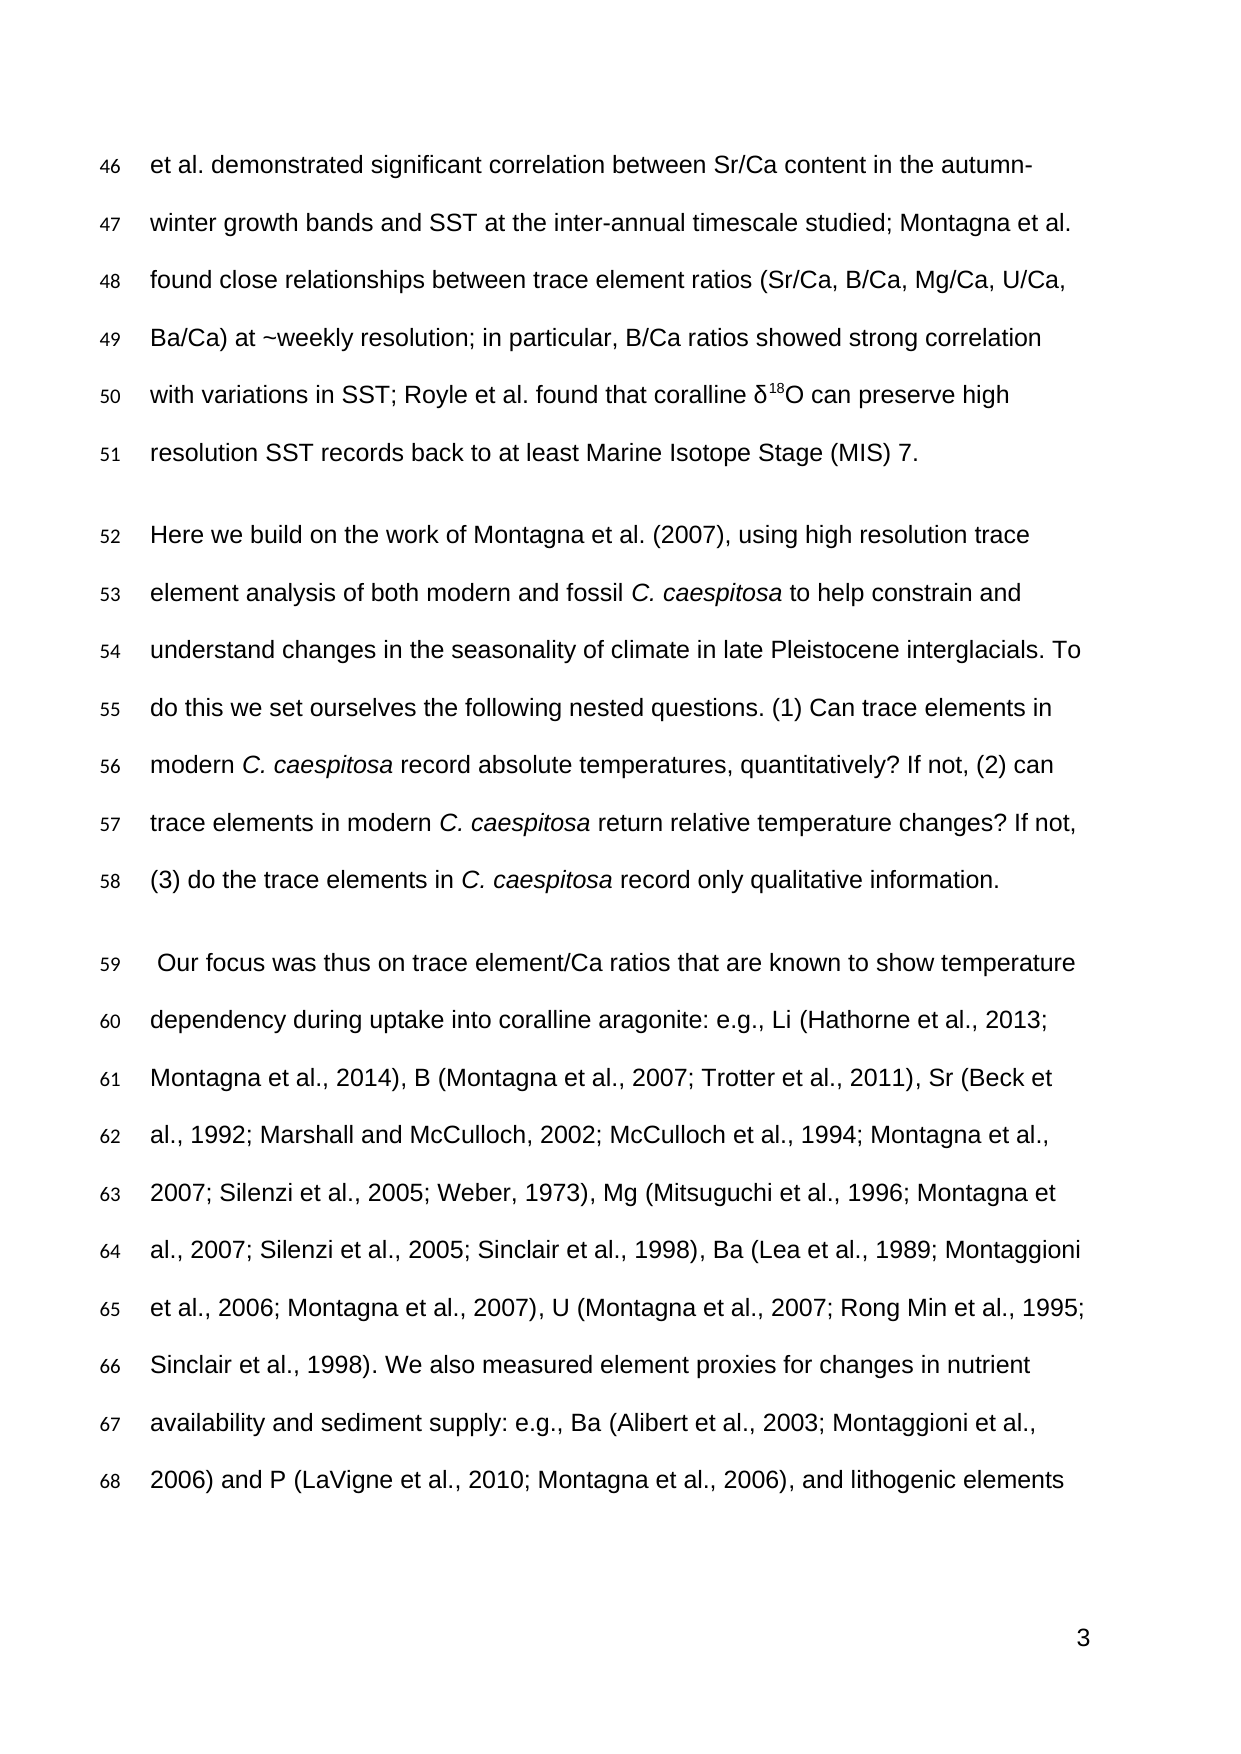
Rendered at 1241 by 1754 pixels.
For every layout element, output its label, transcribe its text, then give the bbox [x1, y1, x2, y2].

text Here we build on the work of Montagna et al. (2007), using high resolution trace element analysis of both modern and fossil C. caespitosa to help constrain and understand changes in the seasonality of climate in late Pleistocene interglacials. To do this we set ourselves the following nested questions. (1) Can trace elements in modern C. caespitosa record absolute temperatures, quantitatively? If not, (2) can trace elements in modern C. caespitosa return relative temperature changes? If not, (3) do the trace elements in C. caespitosa record only qualitative information. [150, 520, 1090, 894]
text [150, 947, 1090, 1494]
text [150, 150, 1090, 466]
